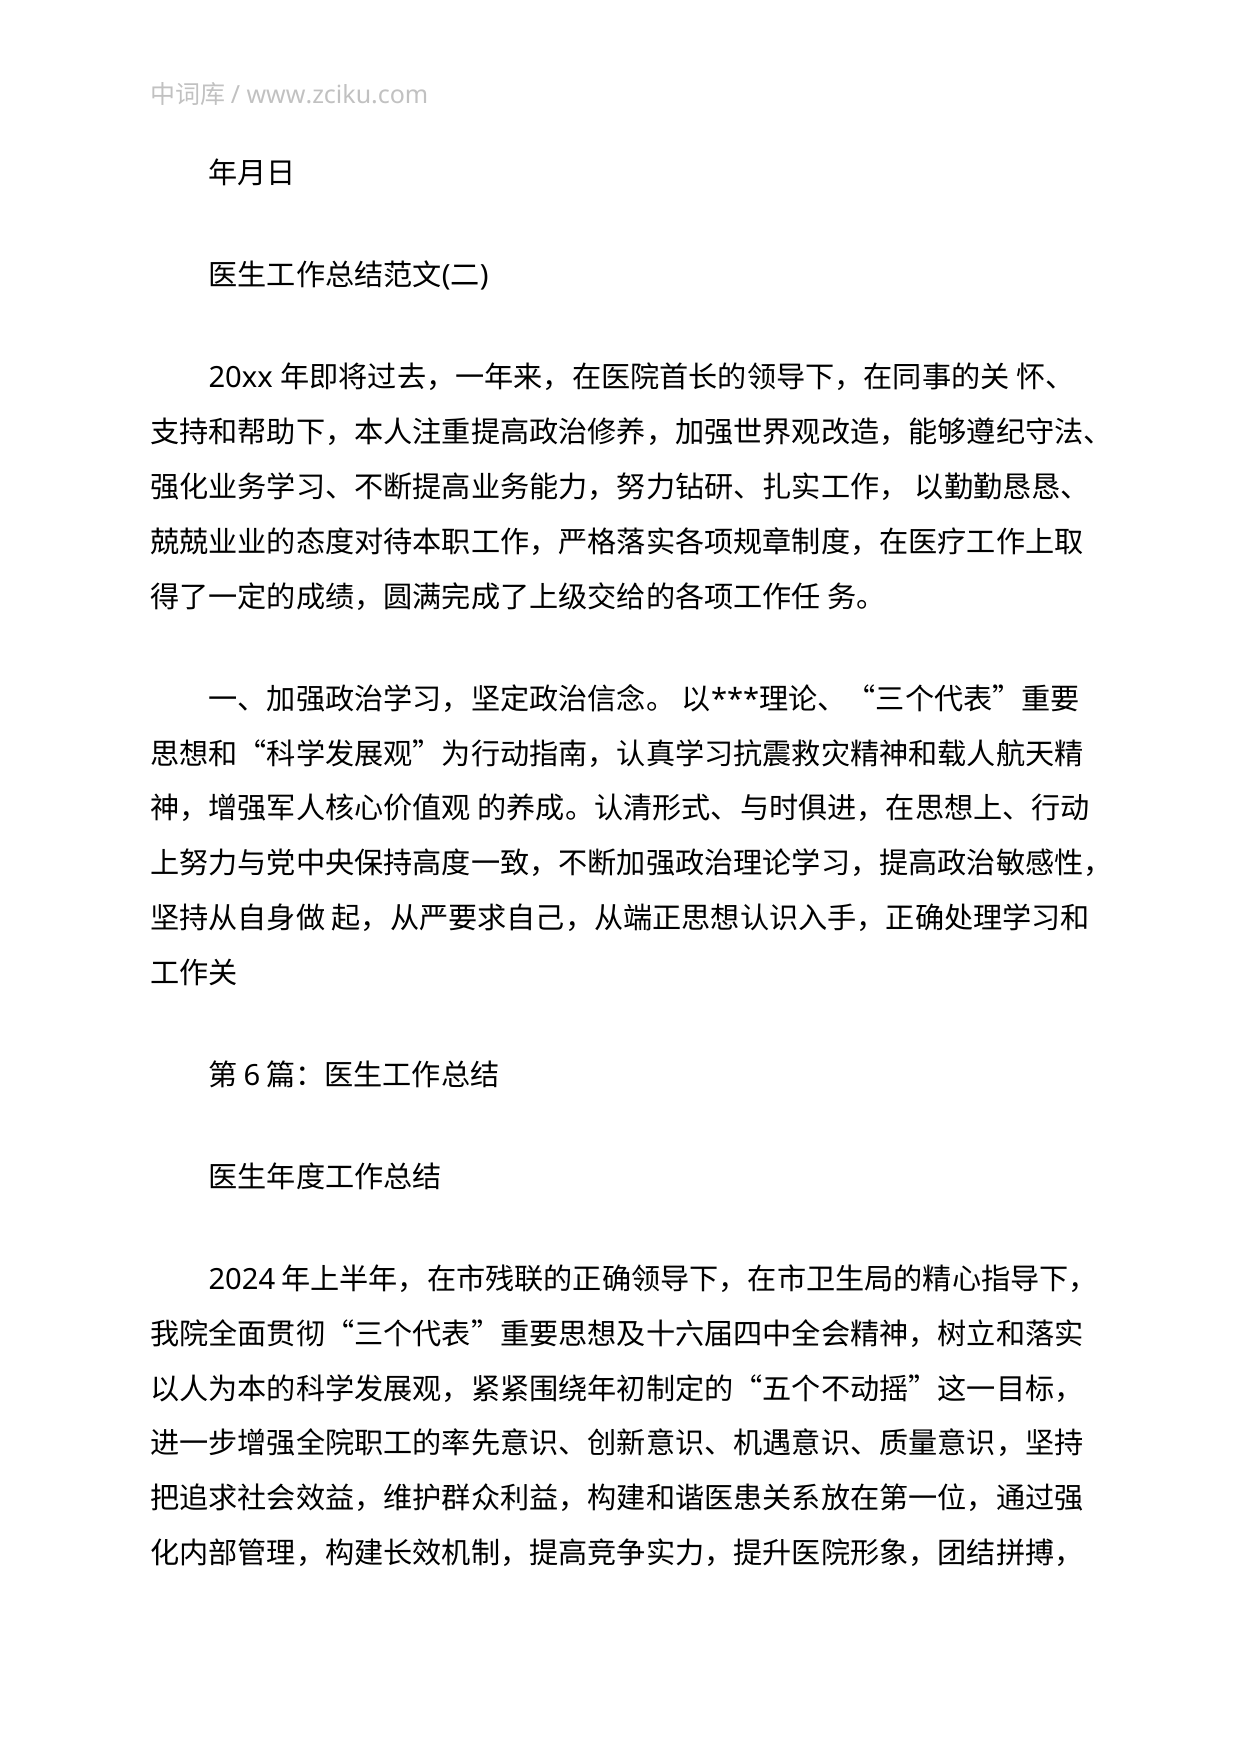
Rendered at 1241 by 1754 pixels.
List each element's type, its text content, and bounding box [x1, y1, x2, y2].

text 医生工作总结范文(二) [150, 252, 1090, 294]
text 第6篇：医生工作总结 [150, 1052, 1090, 1094]
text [150, 1255, 1090, 1572]
text 一、加强政治学习，坚定政治信念。 以***理论、“三个代表”重要思想和“科学发展观”为行动指南，认真学习抗震救灾精神和载人航天精神，增强军人核心价值观 的养成。认清形式、与时俱进，在思想上、行动上努力与党中央保持高度一致，不断加强政治理论学习，提高政治敏感性，坚持从自身做 起，从严要求自己，从端正思想认识入手，正确处理学习和工作关 [150, 675, 1090, 992]
text 20xx 年即将过去，一年来，在医院首长的领导下，在同事的关 怀、支持和帮助下，本人注重提高政治修养，加强世界观改造，能够遵纪守法、强化业务学习、不断提高业务能力，努力钻研、扎实工作， 以勤勤恳恳、兢兢业业的态度对待本职工作，严格落实各项规章制度，在医疗工作上取得了一定的成绩，圆满完成了上级交给的各项工作任 务。 [150, 354, 1090, 616]
text 年月日 [150, 150, 1090, 192]
text 医生年度工作总结 [150, 1153, 1090, 1196]
